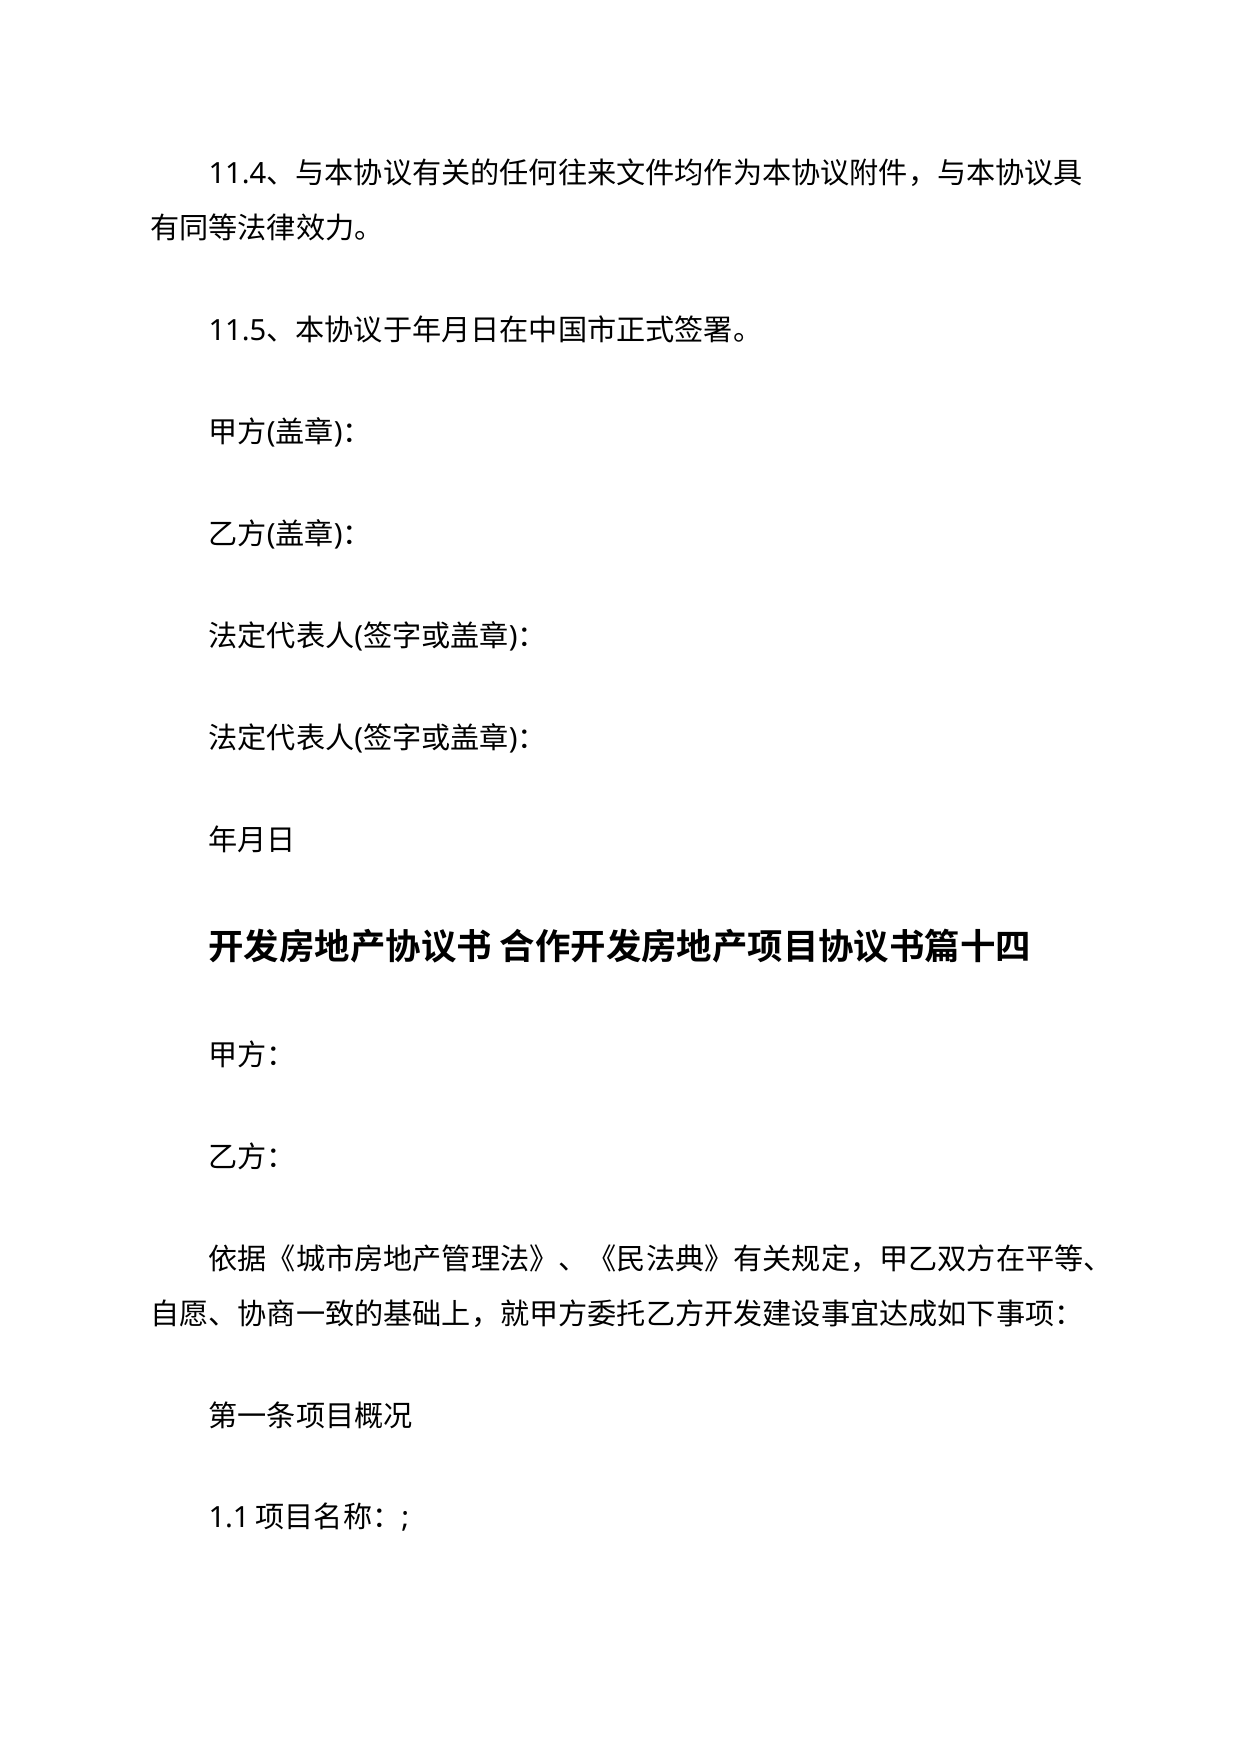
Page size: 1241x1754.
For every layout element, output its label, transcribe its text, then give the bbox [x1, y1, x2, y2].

text 甲方(盖章)： [150, 409, 1090, 451]
text 法定代表人(签字或盖章)： [150, 613, 1090, 655]
text 乙方(盖章)： [150, 511, 1090, 553]
text 1.1项目名称：; [150, 1494, 1090, 1536]
text 乙方： [150, 1134, 1090, 1176]
text 年月日 [150, 817, 1090, 859]
text 开发房地产协议书 合作开发房地产项目协议书篇十四 [150, 918, 1090, 970]
text 11.5、本协议于年月日在中国市正式签署。 [150, 307, 1090, 349]
text 第一条项目概况 [150, 1392, 1090, 1434]
text 甲方： [150, 1032, 1090, 1074]
text 11.4、与本协议有关的任何往来文件均作为本协议附件，与本协议具有同等法律效力。 [150, 150, 1090, 247]
text 依据《城市房地产管理法》、《民法典》有关规定，甲乙双方在平等、自愿、协商一致的基础上，就甲方委托乙方开发建设事宜达成如下事项： [150, 1235, 1090, 1333]
text 法定代表人(签字或盖章)： [150, 715, 1090, 757]
